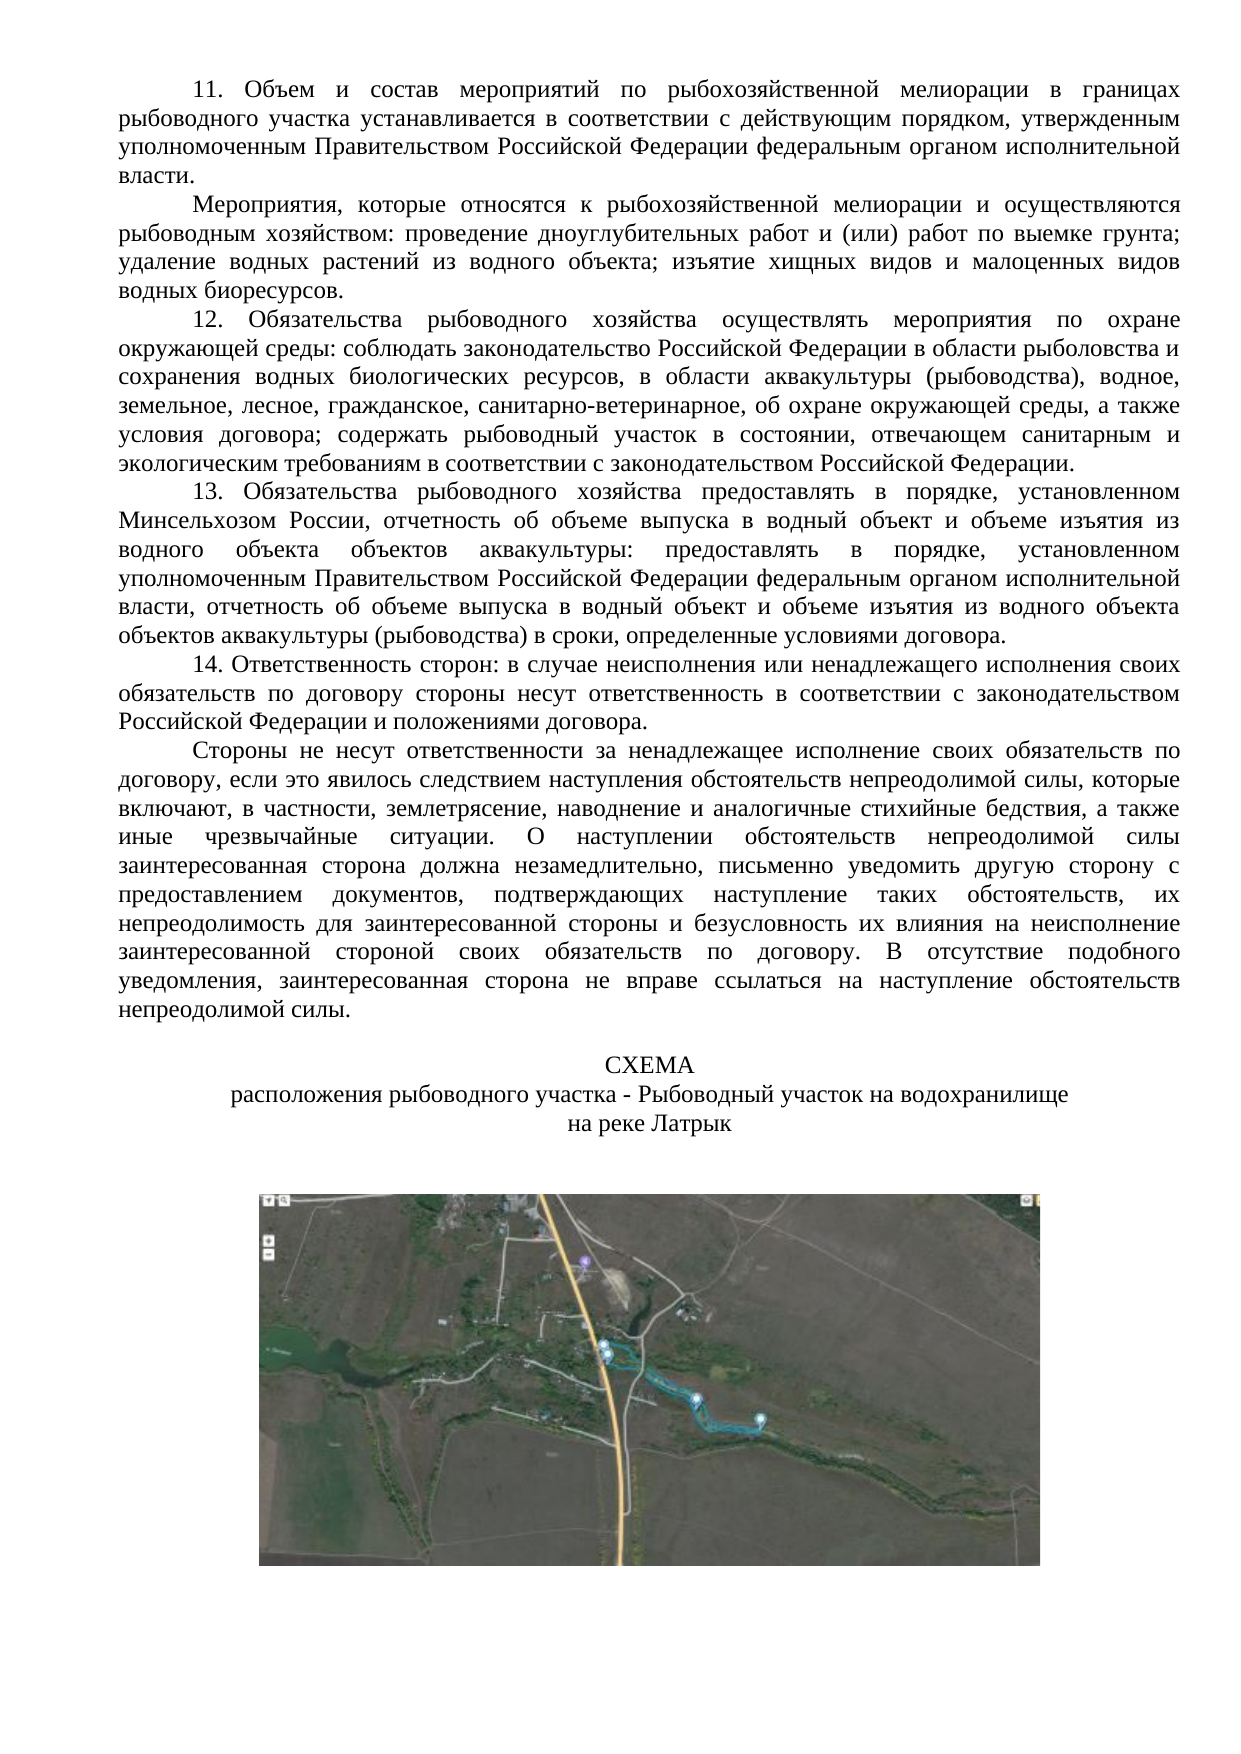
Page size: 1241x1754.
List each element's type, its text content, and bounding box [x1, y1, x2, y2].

text расположения рыбоводного участка - Рыбоводный участок на водохранилище [118, 1079, 1181, 1108]
picture [259, 1194, 1041, 1566]
text 13. Обязательства рыбоводного хозяйства предоставлять в порядке, установленном Минсельхозом России, отчетность об объеме выпуска в водный объект и объеме изъятия из водного объекта объектов аквакультуры: предоставлять в порядке, установленном уполномоченным Правительством Российской Федерации федеральным органом исполнительной власти, отчетность об объеме выпуска в водный объект и объеме изъятия из водного объекта объектов аквакультуры (рыбоводства) в сроки, определенные условиями договора. [118, 476, 1181, 649]
text Стороны не несут ответственности за ненадлежащее исполнение своих обязательств по договору, если это явилось следствием наступления обстоятельств непреодолимой силы, которые включают, в частности, землетрясение, наводнение и аналогичные стихийные бедствия, а также иные чрезвычайные ситуации. О наступлении обстоятельств непреодолимой силы заинтересованная сторона должна незамедлительно, письменно уведомить другую сторону с предоставлением документов, подтверждающих наступление таких обстоятельств, их непреодолимость для заинтересованной стороны и безусловность их влияния на неисполнение заинтересованной стороной своих обязательств по договору. В отсутствие подобного уведомления, заинтересованная сторона не вправе ссылаться на наступление обстоятельств непреодолимой силы. [118, 735, 1181, 1023]
text СХЕМА [118, 1051, 1181, 1079]
text Мероприятия, которые относятся к рыбохозяйственной мелиорации и осуществляются рыбоводным хозяйством: проведение дноуглубительных работ и (или) работ по выемке грунта; удаление водных растений из водного объекта; изъятие хищных видов и малоценных видов водных биоресурсов. [118, 189, 1181, 304]
text 14. Ответственность сторон: в случае неисполнения или ненадлежащего исполнения своих обязательств по договору стороны несут ответственность в соответствии с законодательством Российской Федерации и положениями договора. [118, 649, 1181, 735]
text 12. Обязательства рыбоводного хозяйства осуществлять мероприятия по охране окружающей среды: соблюдать законодательство Российской Федерации в области рыболовства и сохранения водных биологических ресурсов, в области аквакультуры (рыбоводства), водное, земельное, лесное, гражданское, санитарно-ветеринарное, об охране окружающей среды, а также условия договора; содержать рыбоводный участок в состоянии, отвечающем санитарным и экологическим требованиям в соответствии с законодательством Российской Федерации. [118, 304, 1181, 476]
text 11. Объем и состав мероприятий по рыбохозяйственной мелиорации в границах рыбоводного участка устанавливается в соответствии с действующим порядком, утвержденным уполномоченным Правительством Российской Федерации федеральным органом исполнительной власти. [118, 74, 1181, 189]
text на реке Латрык [118, 1108, 1181, 1137]
